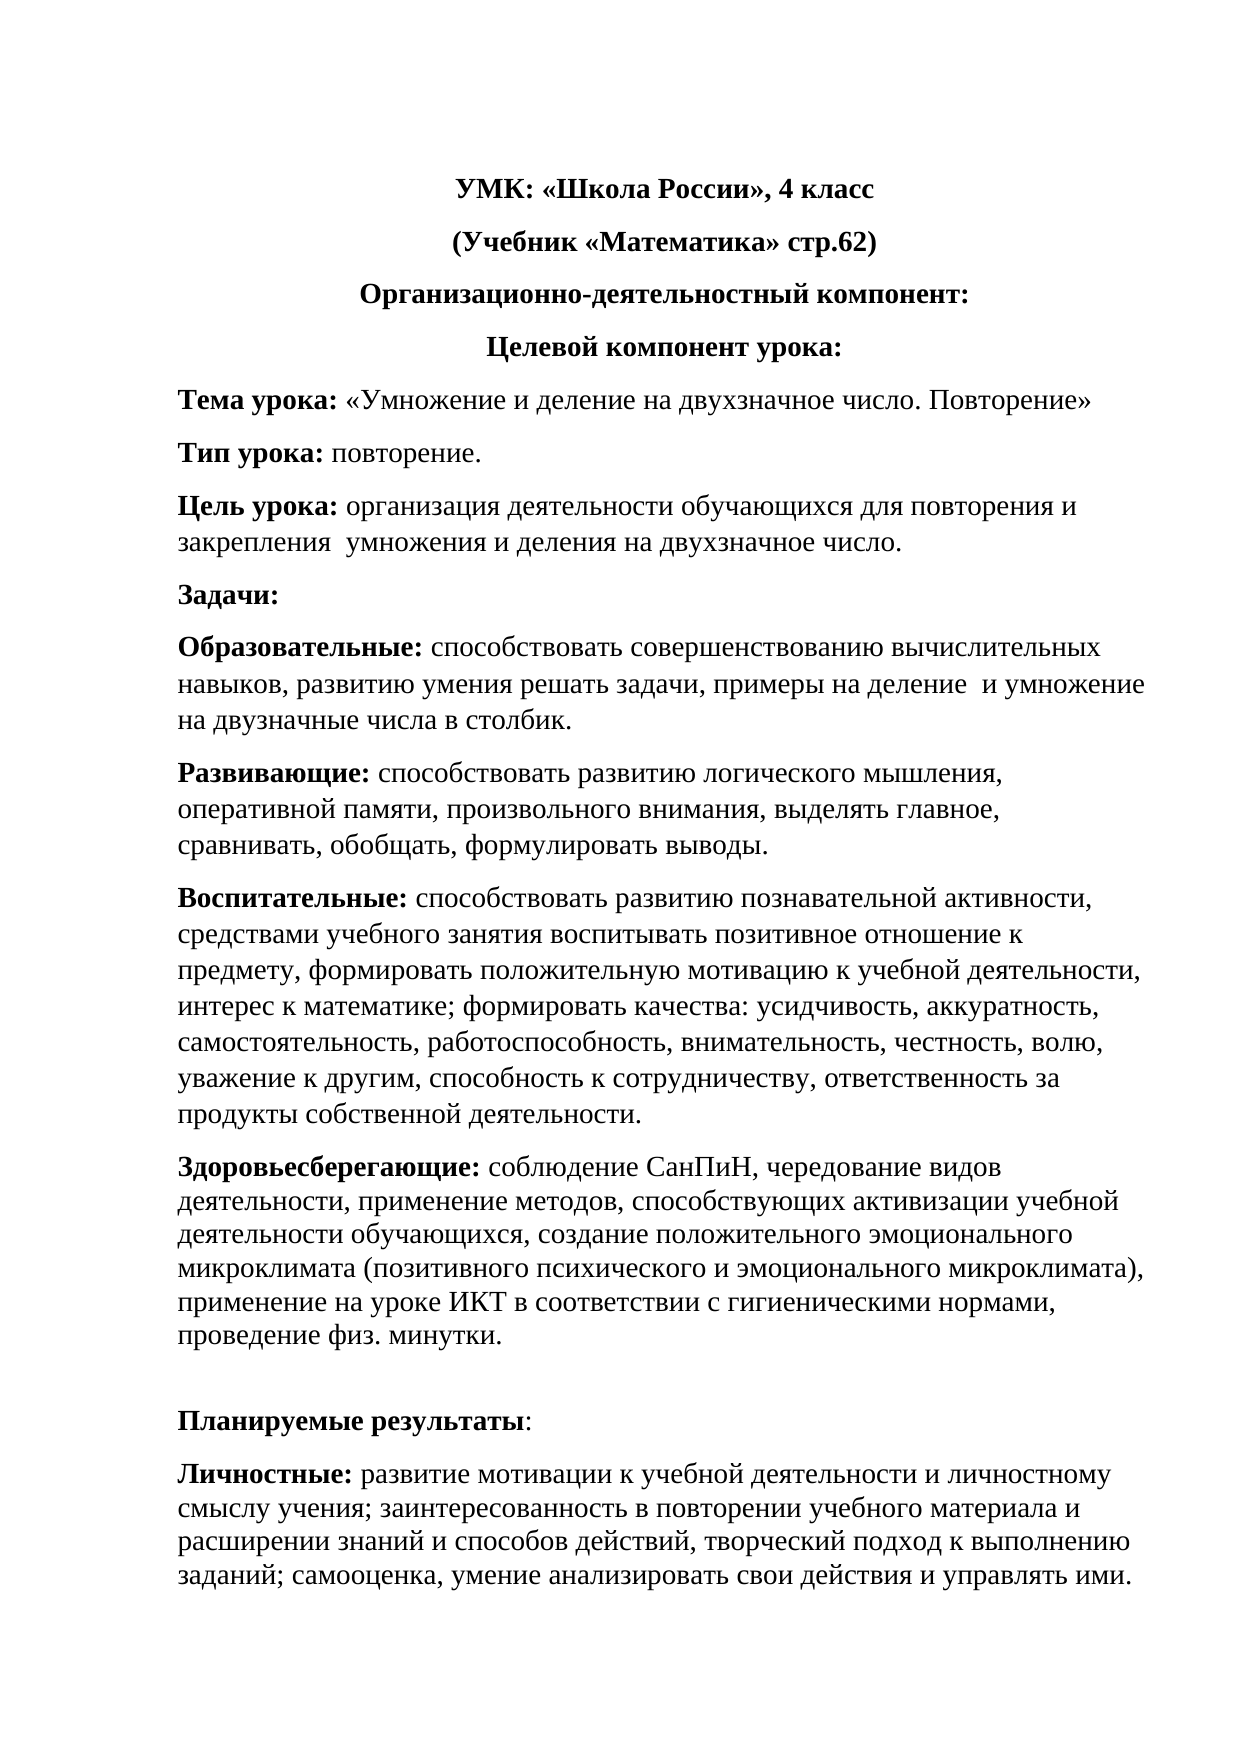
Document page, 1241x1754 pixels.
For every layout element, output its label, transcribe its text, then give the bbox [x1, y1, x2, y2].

text Цель урока: организация деятельности обучающихся для повторения и закрепления умножения и деления на двухзначное число. [177, 488, 1152, 557]
text Воспитательные: способствовать развитию познавательной активности, средствами учебного занятия воспитывать позитивное отношение к предмету, формировать положительную мотивацию к учебной деятельности, интерес к математике; формировать качества: усидчивость, аккуратность, самостоятельность, работоспособность, внимательность, честность, волю, уважение к другим, способность к сотрудничеству, ответственность за продукты собственной деятельности. [177, 880, 1152, 1130]
text Задачи: [177, 577, 1152, 610]
text Тип урока: повторение. [177, 435, 1152, 468]
text Здоровьесберегающие: соблюдение СанПиН, чередование видов деятельности, применение методов, способствующих активизации учебной деятельности обучающихся, создание положительного эмоционального микроклимата (позитивного психического и эмоционального микроклимата), применение на уроке ИКТ в соответствии с гигиеническими нормами, проведение физ. минутки. [177, 1149, 1152, 1351]
text Образовательные: способствовать совершенствованию вычислительных навыков, развитию умения решать задачи, примеры на деление и умножение на двузначные числа в столбик. [177, 629, 1152, 735]
text Организационно-деятельностный компонент: [177, 277, 1152, 310]
text УМК: «Школа России», 4 класс [177, 171, 1152, 204]
text Целевой компонент урока: [177, 329, 1152, 363]
text Тема урока: «Умножение и деление на двухзначное число. Повторение» [177, 382, 1152, 416]
text Личностные: развитие мотивации к учебной деятельности и личностному смыслу учения; заинтересованность в повторении учебного материала и расширении знаний и способов действий, творческий подход к выполнению заданий; самооценка, умение анализировать свои действия и управлять ими. [177, 1456, 1152, 1591]
text Развивающие: способствовать развитию логического мышления, оперативной памяти, произвольного внимания, выделять главное, сравнивать, обобщать, формулировать выводы. [177, 755, 1152, 861]
text (Учебник «Математика» стр.62) [177, 224, 1152, 257]
text Планируемые результаты: [177, 1403, 1152, 1437]
